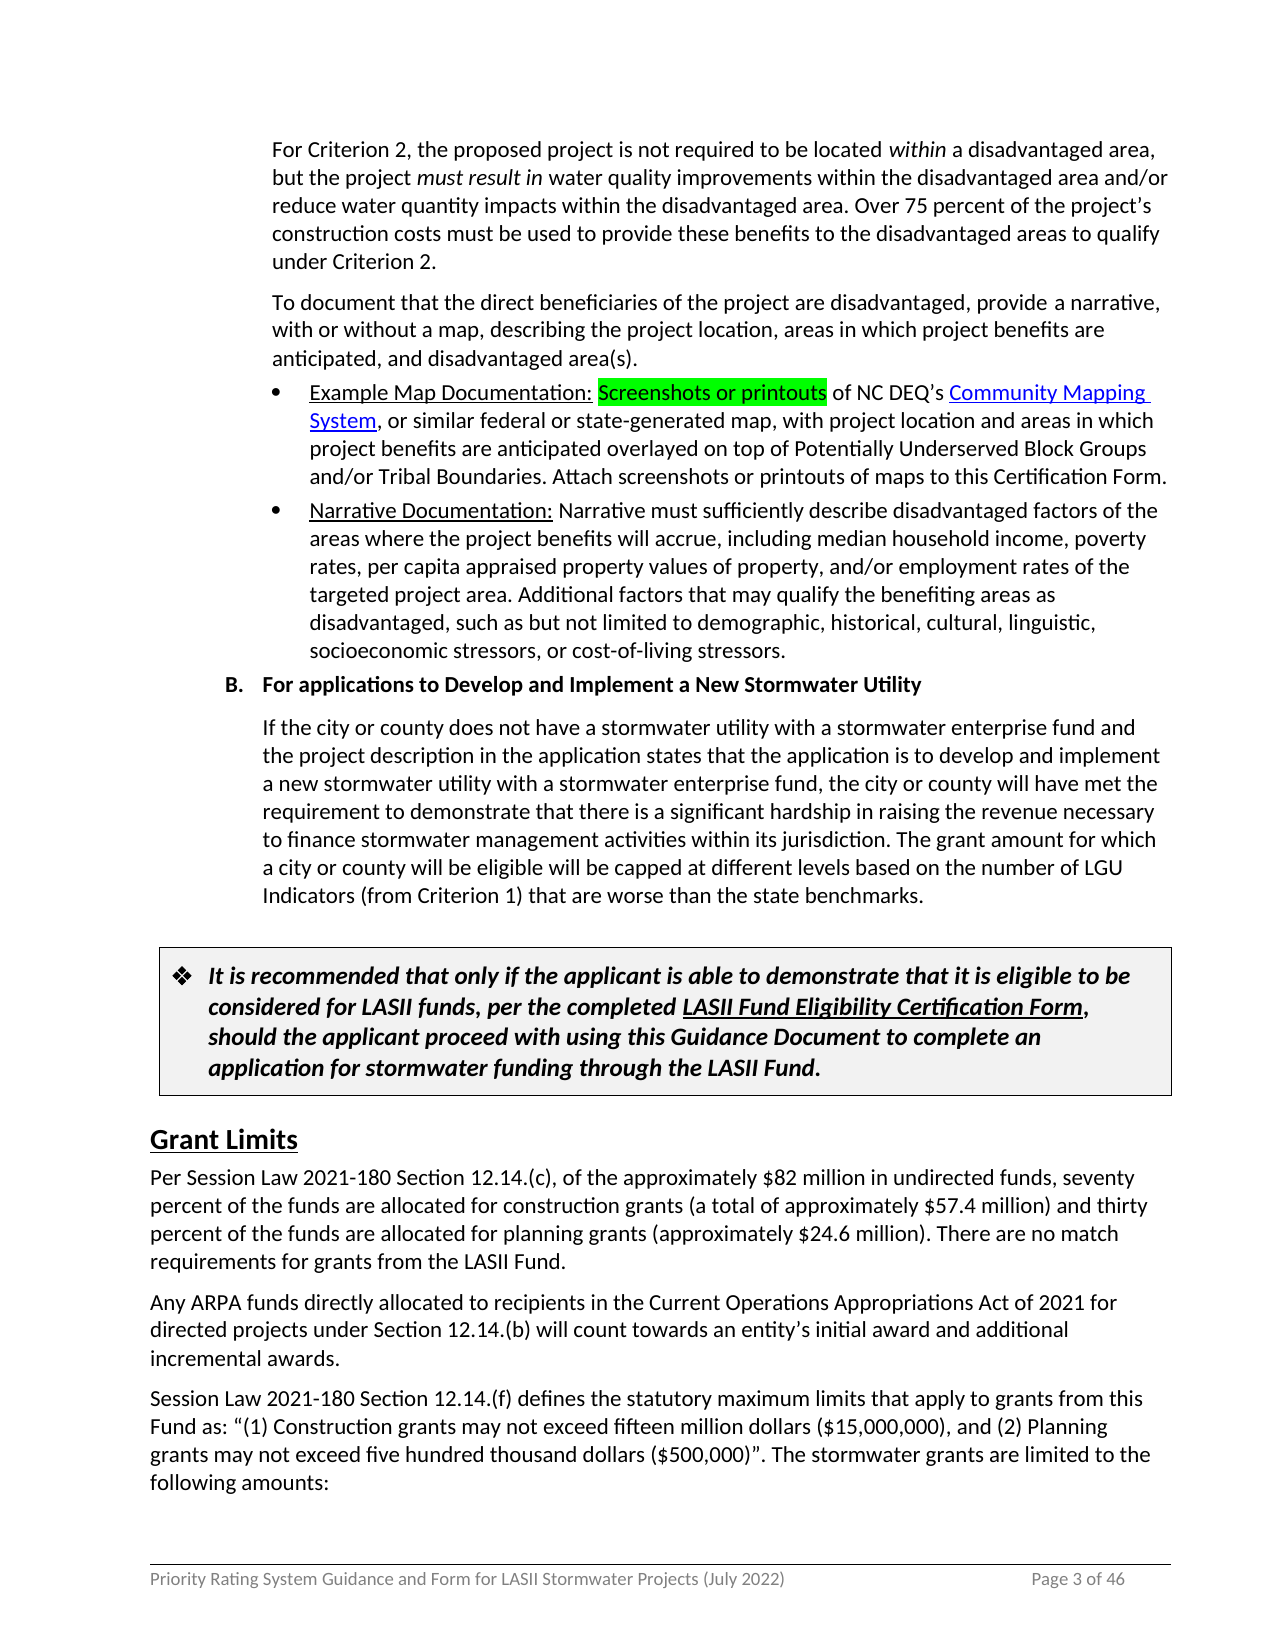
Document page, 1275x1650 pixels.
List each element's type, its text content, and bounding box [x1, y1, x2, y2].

text Session Law 2021-180 Section 12.14.(f) defines the statutory maximum limits that apply to grants from this Fund as: “(1) Construction grants may not exceed fifteen million dollars ($15,000,000), and (2) Planning grants may not exceed five hundred thousand dollars ($500,000)”. The stormwater grants are limited to the following amounts: [150, 1384, 1171, 1496]
text Grant Limits [150, 1121, 1171, 1157]
list Narrative Documentation: Narrative must sufficiently describe disadvantaged factors of the areas where the project benefits will accrue, including median household income, poverty rates, per capita appraised property values of property, and/or employment rates of the targeted project area. Additional factors that may qualify the benefiting areas as disadvantaged, such as but not limited to demographic, historical, cultural, linguistic, socioeconomic stressors, or cost-of-living stressors. [272, 496, 1171, 664]
text Per Session Law 2021-180 Section 12.14.(c), of the approximately $82 million in undirected funds, seventy percent of the funds are allocated for construction grants (a total of approximately $57.4 million) and thirty percent of the funds are allocated for planning grants (approximately $24.6 million). There are no match requirements for grants from the LASII Fund. [150, 1163, 1171, 1275]
text To document that the direct beneficiaries of the project are disadvantaged, provide a narrative, with or without a map, describing the project location, areas in which project benefits are anticipated, and disadvantaged area(s). [272, 288, 1171, 372]
text Any ARPA funds directly allocated to recipients in the Current Operations Appropriations Act of 2021 for directed projects under Section 12.14.(b) will count towards an entity’s initial award and additional incremental awards. [150, 1288, 1171, 1372]
text For Criterion 2, the proposed project is not required to be located within a disadvantaged area, but the project must result in water quality improvements within the disadvantaged area and/or reduce water quantity impacts within the disadvantaged area. Over 75 percent of the project’s construction costs must be used to provide these benefits to the disadvantaged areas to qualify under Criterion 2. [272, 135, 1171, 275]
table_header It is recommended that only if the applicant is able to demonstrate that it is eligible to be considered for LASII funds, per the completed LASII Fund Eligibility Certification Form, should the applicant proceed with using this Guidance Document to complete an application for stormwater funding through the LASII Fund. [160, 948, 1171, 1095]
text If the city or county does not have a stormwater utility with a stormwater enterprise fund and the project description in the application states that the application is to develop and implement a new stormwater utility with a stormwater enterprise fund, the city or county will have met the requirement to demonstrate that there is a significant hardship in raising the revenue necessary to finance stormwater management activities within its jurisdiction. The grant amount for which a city or county will be eligible will be capped at different levels based on the number of LGU Indicators (from Criterion 1) that are worse than the state benchmarks. [262, 713, 1171, 909]
list For applications to Develop and Implement a New Stormwater Utility [225, 671, 1171, 699]
list Example Map Documentation: Screenshots or printouts of NC DEQ’s Community Mapping System, or similar federal or state-generated map, with project location and areas in which project benefits are anticipated overlayed on top of Potentially Underserved Block Groups and/or Tribal Boundaries. Attach screenshots or printouts of maps to this Certification Form. [272, 378, 1171, 490]
